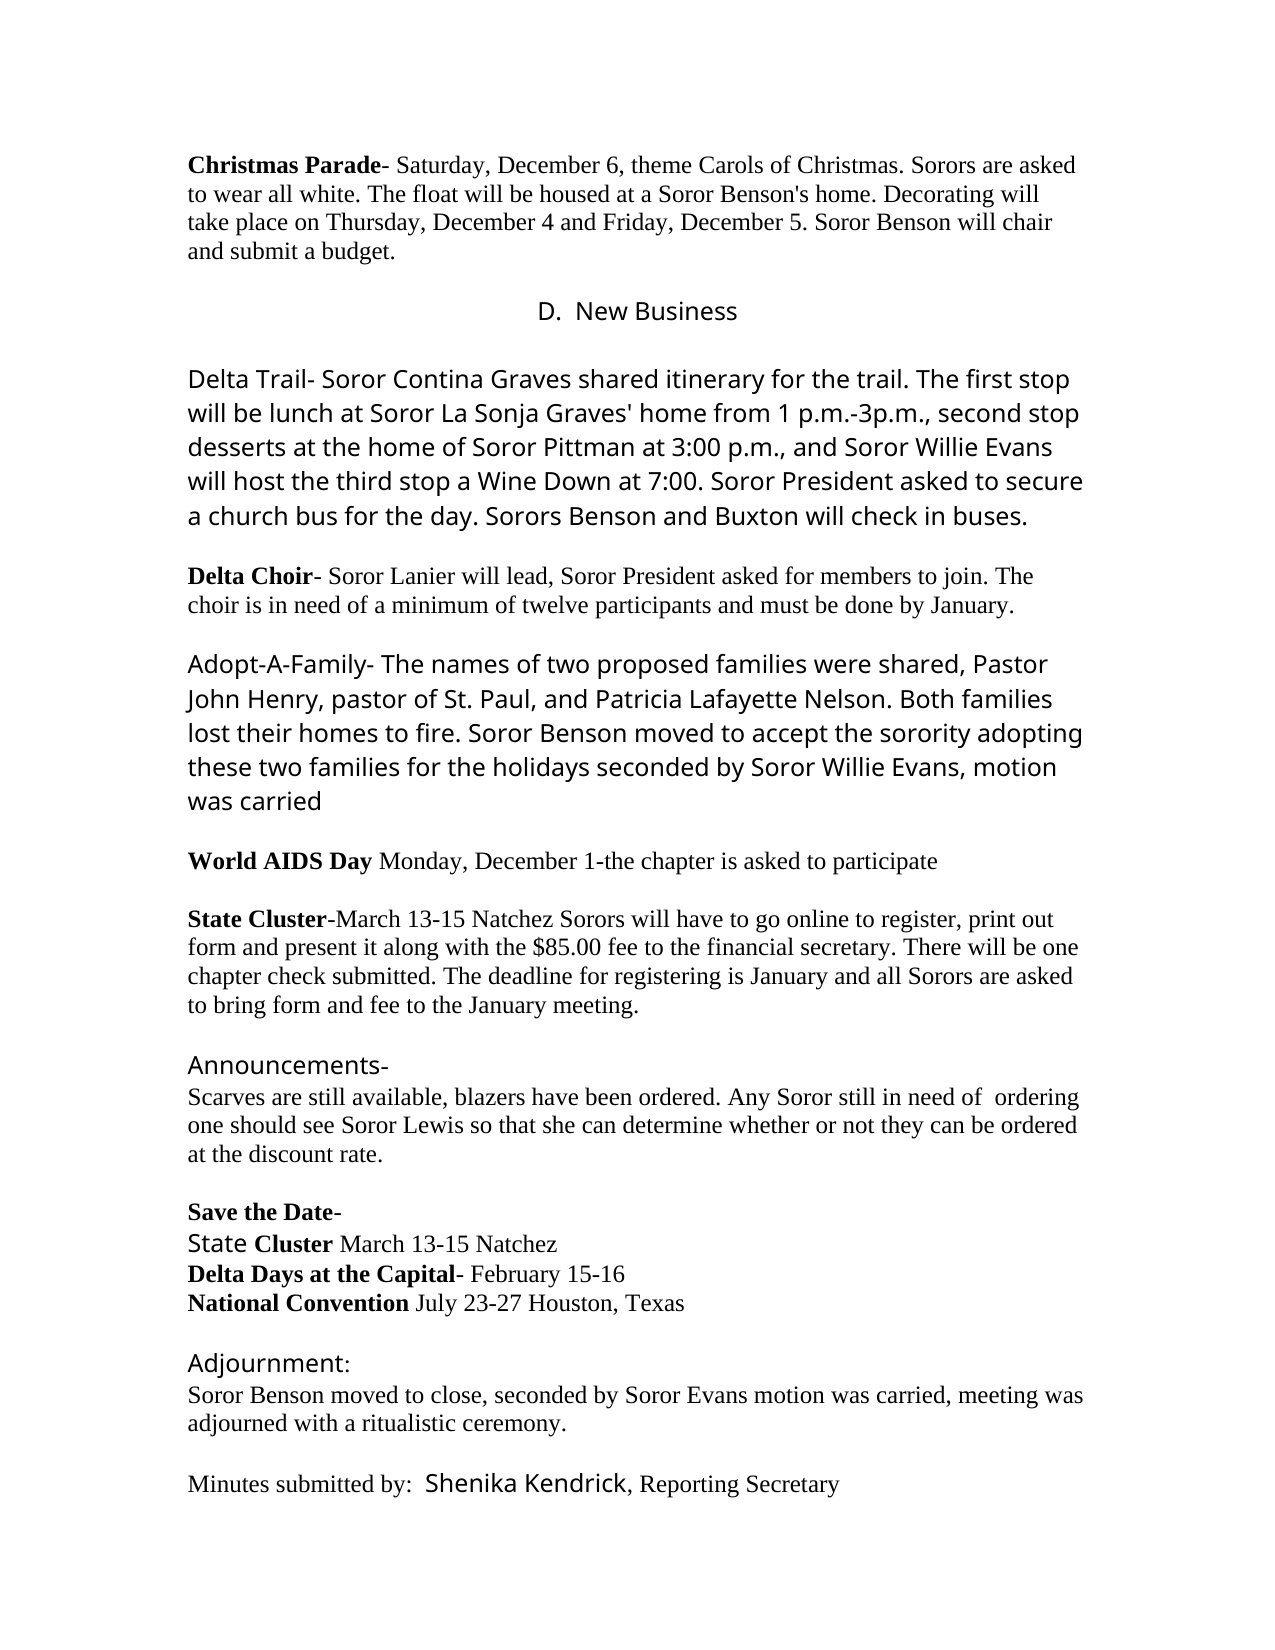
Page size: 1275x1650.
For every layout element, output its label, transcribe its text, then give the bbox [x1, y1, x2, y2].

text Delta Days at the Capital- February 15-16 [187, 1259, 1087, 1288]
text Adopt-A-Family- The names of two proposed families were shared, Pastor John Henry, pastor of St. Paul, and Patricia Lafayette Nelson. Both families lost their homes to fire. Soror Benson moved to accept the sorority adopting these two families for the holidays seconded by Soror Willie Evans, motion was carried [187, 647, 1087, 817]
text Adjournment: [187, 1346, 1087, 1380]
text Delta Trail- Soror Contina Graves shared itinerary for the trail. The first stop will be lunch at Soror La Sonja Graves' home from 1 p.m.-3p.m., second stop desserts at the home of Soror Pittman at 3:00 p.m., and Soror Willie Evans will host the third stop a Wine Down at 7:00. Soror President asked to secure a church bus for the day. Sorors Benson and Buxton will check in buses. [187, 362, 1087, 532]
text Minutes submitted by: Shenika Kendrick, Reporting Secretary [187, 1466, 1087, 1500]
text D. New Business [187, 294, 1087, 328]
text National Convention July 23-27 Houston, Texas [187, 1288, 1087, 1317]
text State Cluster March 13-15 Natchez [187, 1225, 1087, 1259]
text Save the Date- [187, 1197, 1087, 1225]
text Soror Benson moved to close, seconded by Soror Evans motion was carried, meeting was adjourned with a ritualistic ceremony. [187, 1380, 1087, 1437]
text Announcements- [187, 1047, 1087, 1082]
text State Cluster-March 13-15 Natchez Sorors will have to go online to register, print out form and present it along with the $85.00 fee to the financial secretary. There will be one chapter check submitted. The deadline for registering is January and all Sorors are asked to bring form and fee to the January meeting. [187, 904, 1087, 1019]
text Christmas Parade- Saturday, December 6, theme Carols of Christmas. Sorors are asked to wear all white. The float will be housed at a Soror Benson's home. Decorating will take place on Thursday, December 4 and Friday, December 5. Soror Benson will chair and submit a budget. [187, 150, 1087, 265]
text Scarves are still available, blazers have been ordered. Any Soror still in need of ordering one should see Soror Lewis so that she can determine whether or not they can be ordered at the discount rate. [187, 1082, 1087, 1168]
text Delta Choir- Soror Lanier will lead, Soror President asked for members to join. The choir is in need of a minimum of twelve participants and must be done by January. [187, 561, 1087, 618]
text World AIDS Day Monday, December 1-the chapter is asked to participate [187, 846, 1087, 875]
